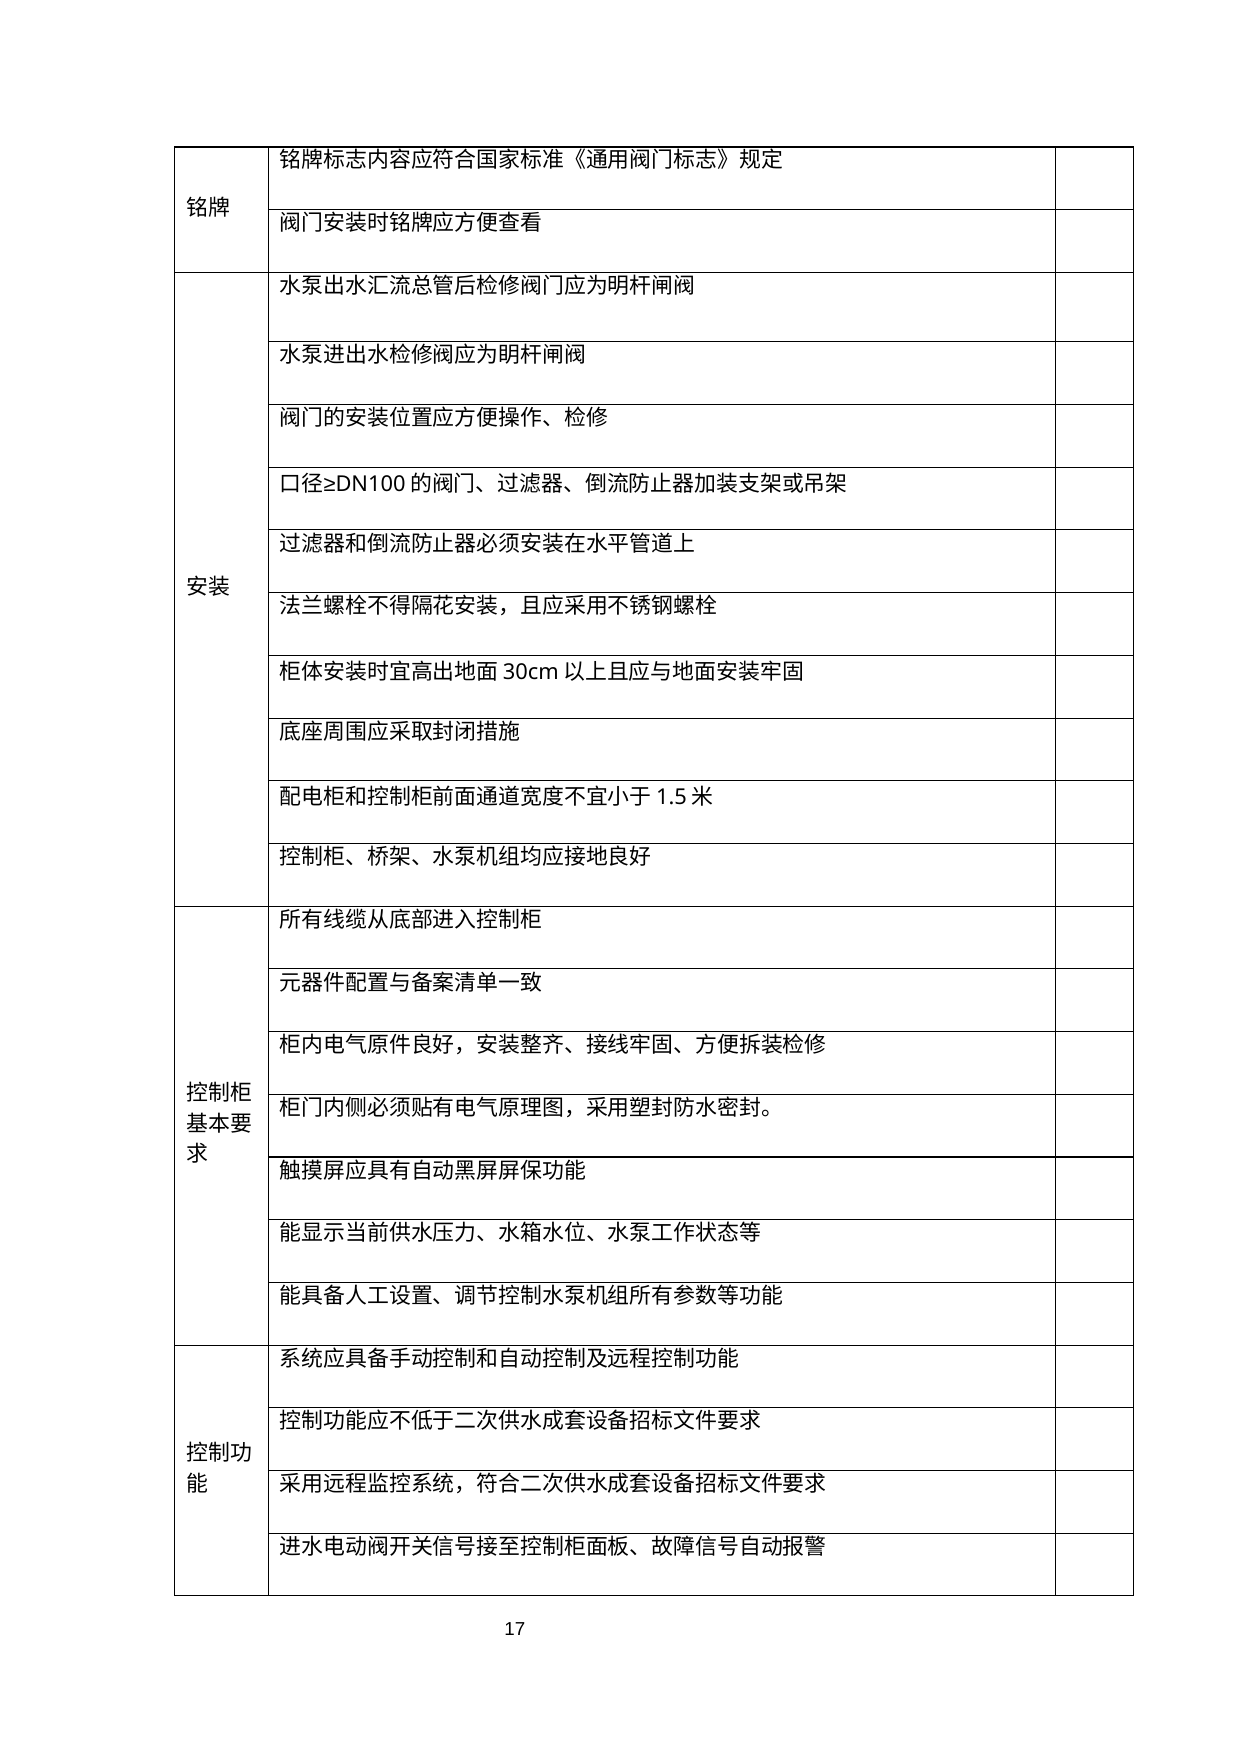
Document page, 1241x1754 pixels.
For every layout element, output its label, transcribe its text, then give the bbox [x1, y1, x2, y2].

table_cell 底座周围应采取封闭措施 [269, 719, 1055, 780]
table_cell [1056, 844, 1133, 906]
table_cell 进水电动阀开关信号接至控制柜面板、故障信号自动报警 [269, 1534, 1055, 1595]
table_cell [1056, 273, 1133, 341]
table_cell [1056, 1158, 1133, 1219]
table_cell 阀门的安装位置应方便操作、检修 [269, 405, 1055, 467]
table_cell [1056, 530, 1133, 592]
table_cell [1056, 210, 1133, 272]
table_cell 柜门内侧必须贴有电气原理图，采用塑封防水密封。 [269, 1095, 1055, 1156]
table_cell 水泵进出水检修阀应为眀杆闸阀 [269, 342, 1055, 404]
table_cell 控制柜基本要求 [175, 907, 268, 1344]
table_cell 能具备人工设置、调节控制水泵机组所有参数等功能 [269, 1283, 1055, 1344]
table_cell [1056, 148, 1133, 209]
table_cell 阀门安装时铭牌应方便查看 [269, 210, 1055, 272]
table_cell [1056, 1283, 1133, 1344]
table_cell [1056, 781, 1133, 843]
table_cell [1056, 907, 1133, 968]
table_cell [1056, 1095, 1133, 1156]
table_cell 过滤器和倒流防止器必须安装在水平管道上 [269, 530, 1055, 592]
table_cell 所有线缆从底部进入控制柜 [269, 907, 1055, 968]
table_cell 系统应具备手动控制和自动控制及远程控制功能 [269, 1346, 1055, 1407]
table_cell 安装 [175, 273, 268, 906]
table_cell [1056, 1471, 1133, 1533]
table_cell [1056, 719, 1133, 780]
table_cell [1056, 405, 1133, 467]
table_cell 控制功能应不低于二次供水成套设备招标文件要求 [269, 1408, 1055, 1470]
table_cell [1056, 468, 1133, 529]
table_cell [1056, 1346, 1133, 1407]
table_cell [1056, 593, 1133, 655]
table_cell 铭牌标志内容应符合国家标准《通用阀门标志》规定 [269, 148, 1055, 209]
table_cell 柜体安装时宜高出地面30cm以上且应与地面安装牢固 [269, 656, 1055, 717]
table_cell 柜内电气原件良好，安装整齐、接线牢固、方便拆装检修 [269, 1032, 1055, 1094]
table_cell 元器件配置与备案清单一致 [269, 969, 1055, 1031]
table_cell [1056, 656, 1133, 717]
table_cell [1056, 1408, 1133, 1470]
table_cell [1056, 969, 1133, 1031]
table_cell 控制功能 [175, 1346, 268, 1595]
table_cell 控制柜、桥架、水泵机组均应接地良好 [269, 844, 1055, 906]
table_cell 配电柜和控制柜前面通道宽度不宜小于1.5米 [269, 781, 1055, 843]
table_cell 触摸屏应具有自动黑屏屏保功能 [269, 1158, 1055, 1219]
table_cell [1056, 1220, 1133, 1282]
table_cell 法兰螺栓不得隔花安装，且应采用不锈钢螺栓 [269, 593, 1055, 655]
table_cell 能显示当前供水压力、水箱水位、水泵工作状态等 [269, 1220, 1055, 1282]
table_cell [1056, 1032, 1133, 1094]
table_cell 铭牌 [175, 148, 268, 272]
table_cell [1056, 1534, 1133, 1595]
table_cell 水泵出水汇流总管后检修阀门应为明杆闸阀 [269, 273, 1055, 341]
table_cell [1056, 342, 1133, 404]
table_cell 口径≥DN100的阀门、过滤器、倒流防止器加装支架或吊架 [269, 468, 1055, 529]
table_cell 采用远程监控系统，符合二次供水成套设备招标文件要求 [269, 1471, 1055, 1533]
